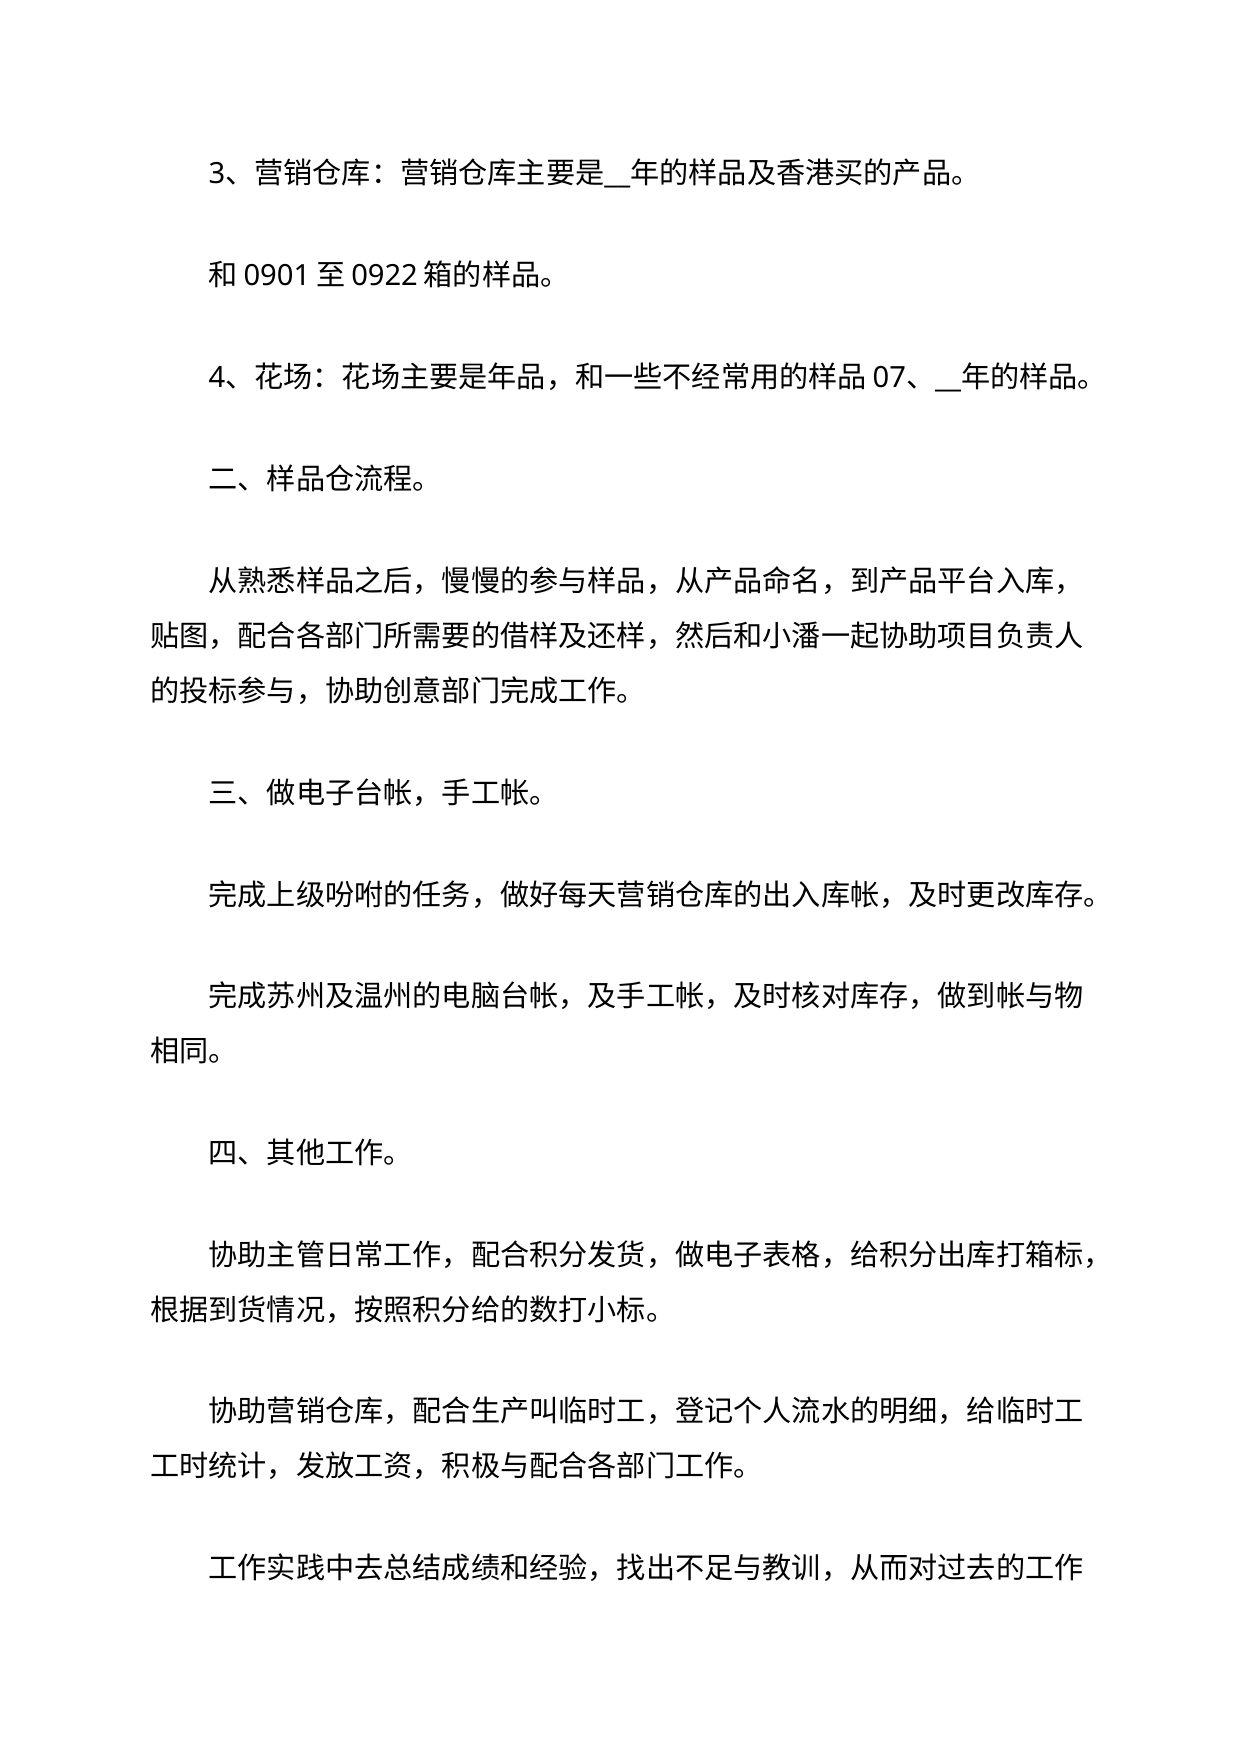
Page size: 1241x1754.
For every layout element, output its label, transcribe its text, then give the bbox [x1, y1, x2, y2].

text 完成苏州及温州的电脑台帐，及手工帐，及时核对库存，做到帐与物相同。 [150, 973, 1090, 1070]
text 三、做电子台帐，手工帐。 [150, 769, 1090, 812]
text 4、花场：花场主要是年品，和一些不经常用的样品07、__年的样品。 [150, 354, 1090, 396]
text 3、营销仓库：营销仓库主要是__年的样品及香港买的产品。 [150, 150, 1090, 192]
text 协助营销仓库，配合生产叫临时工，登记个人流水的明细，给临时工工时统计，发放工资，积极与配合各部门工作。 [150, 1388, 1090, 1485]
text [150, 1544, 1090, 1587]
text 二、样品仓流程。 [150, 456, 1090, 498]
text 协助主管日常工作，配合积分发货，做电子表格，给积分出库打箱标，根据到货情况，按照积分给的数打小标。 [150, 1231, 1090, 1328]
text 完成上级吩咐的任务，做好每天营销仓库的出入库帐，及时更改库存。 [150, 871, 1090, 913]
text 和0901至0922箱的样品。 [150, 252, 1090, 294]
text 四、其他工作。 [150, 1129, 1090, 1172]
text 从熟悉样品之后，慢慢的参与样品，从产品命名，到产品平台入库，贴图，配合各部门所需要的借样及还样，然后和小潘一起协助项目负责人的投标参与，协助创意部门完成工作。 [150, 558, 1090, 710]
